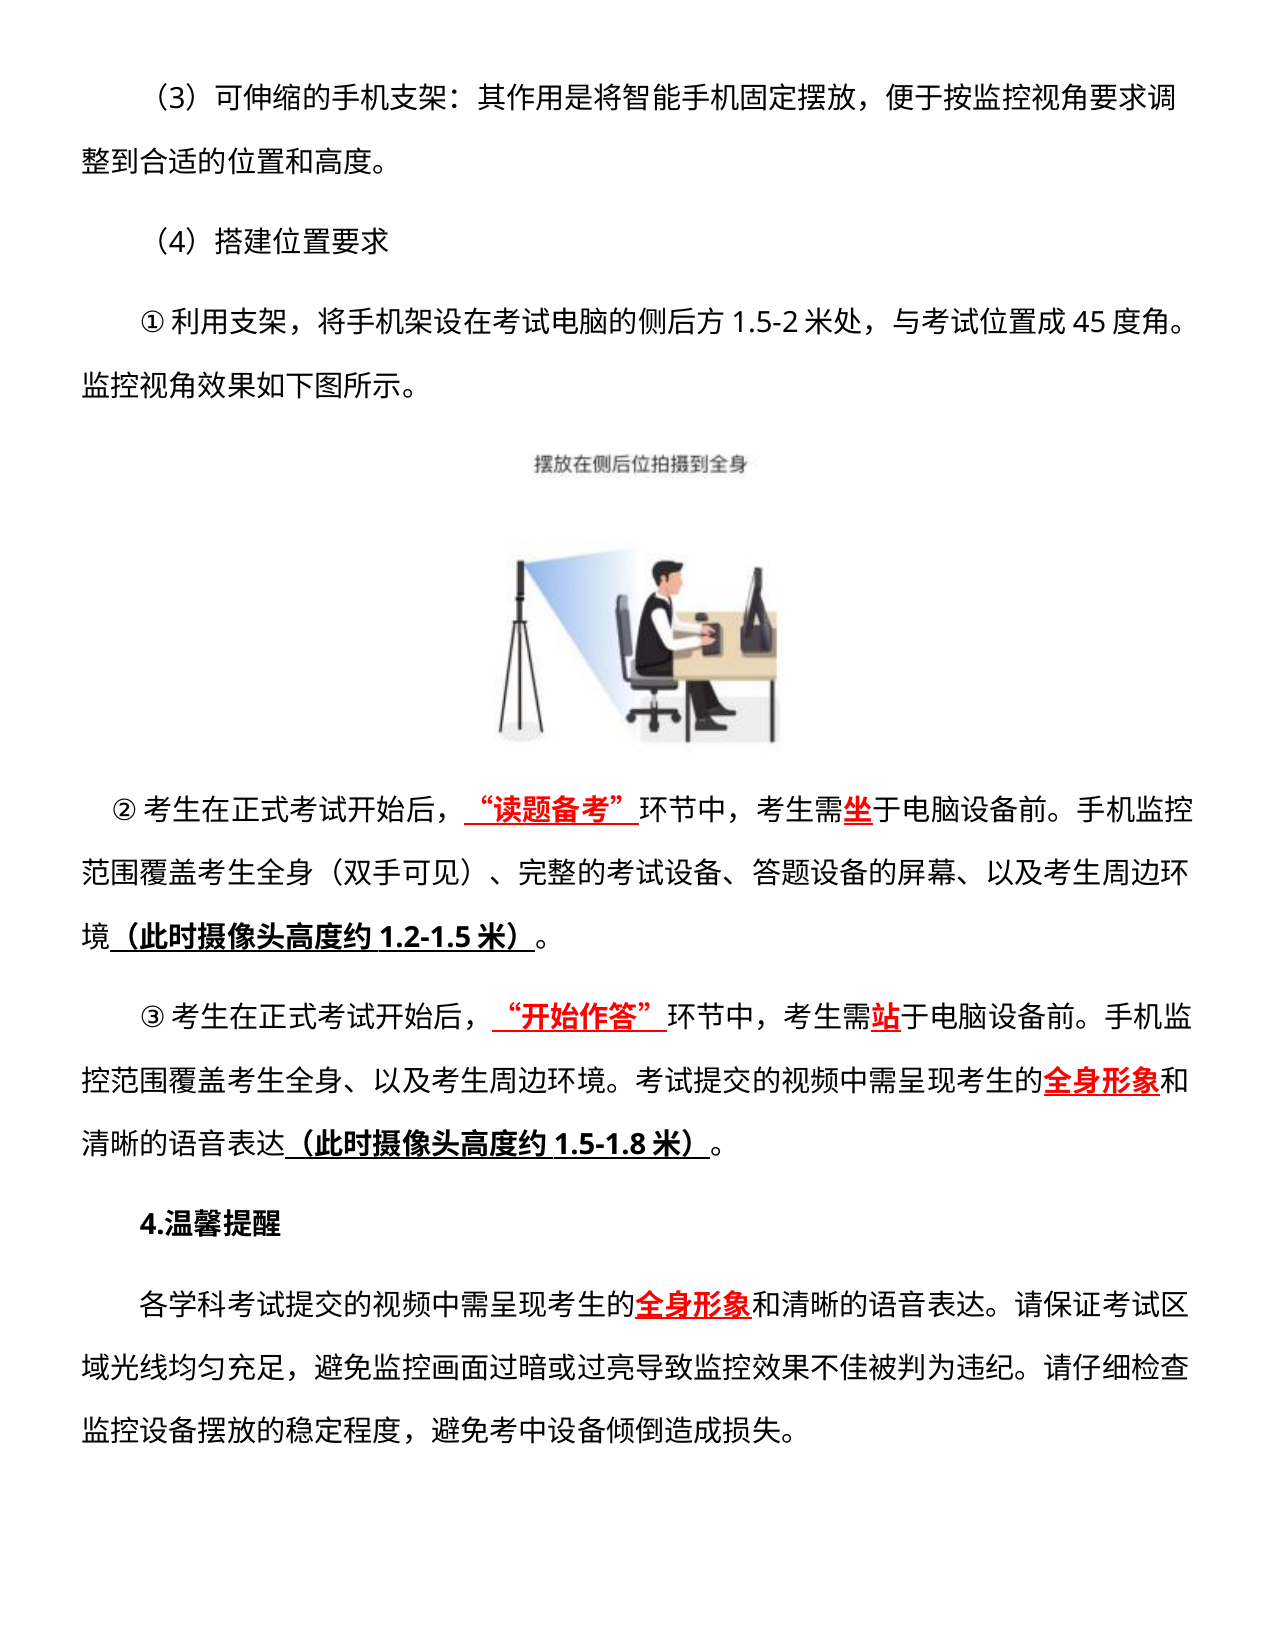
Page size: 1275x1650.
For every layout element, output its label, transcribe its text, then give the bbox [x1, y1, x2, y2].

text 4.温馨提醒 [81, 1201, 1200, 1243]
picture [482, 442, 799, 756]
text 各学科考试提交的视频中需呈现考生的全身形象和清晰的语音表达。请保证考试区域光线均匀充足，避免监控画面过暗或过亮导致监控效果不佳被判为违纪。请仔细检查监控设备摆放的稳定程度，避免考中设备倾倒造成损失。 [81, 1281, 1200, 1450]
text ③考生在正式考试开始后，“开始作答”环节中，考生需站于电脑设备前。手机监控范围覆盖考生全身、以及考生周边环境。考试提交的视频中需呈现考生的全身形象和清晰的语音表达（此时摄像头高度约1.5-1.8米）。 [81, 994, 1200, 1163]
text （3）可伸缩的手机支架：其作用是将智能手机固定摆放，便于按监控视角要求调整到合适的位置和高度。 [81, 75, 1200, 181]
text ②考生在正式考试开始后，“读题备考”环节中，考生需坐于电脑设备前。手机监控范围覆盖考生全身（双手可见）、完整的考试设备、答题设备的屏幕、以及考生周边环境（此时摄像头高度约1.2-1.5米）。 [81, 787, 1200, 956]
text ①利用支架，将手机架设在考试电脑的侧后方1.5-2米处，与考试位置成45度角。监控视角效果如下图所示。 [81, 299, 1200, 405]
text （4）搭建位置要求 [81, 219, 1200, 261]
